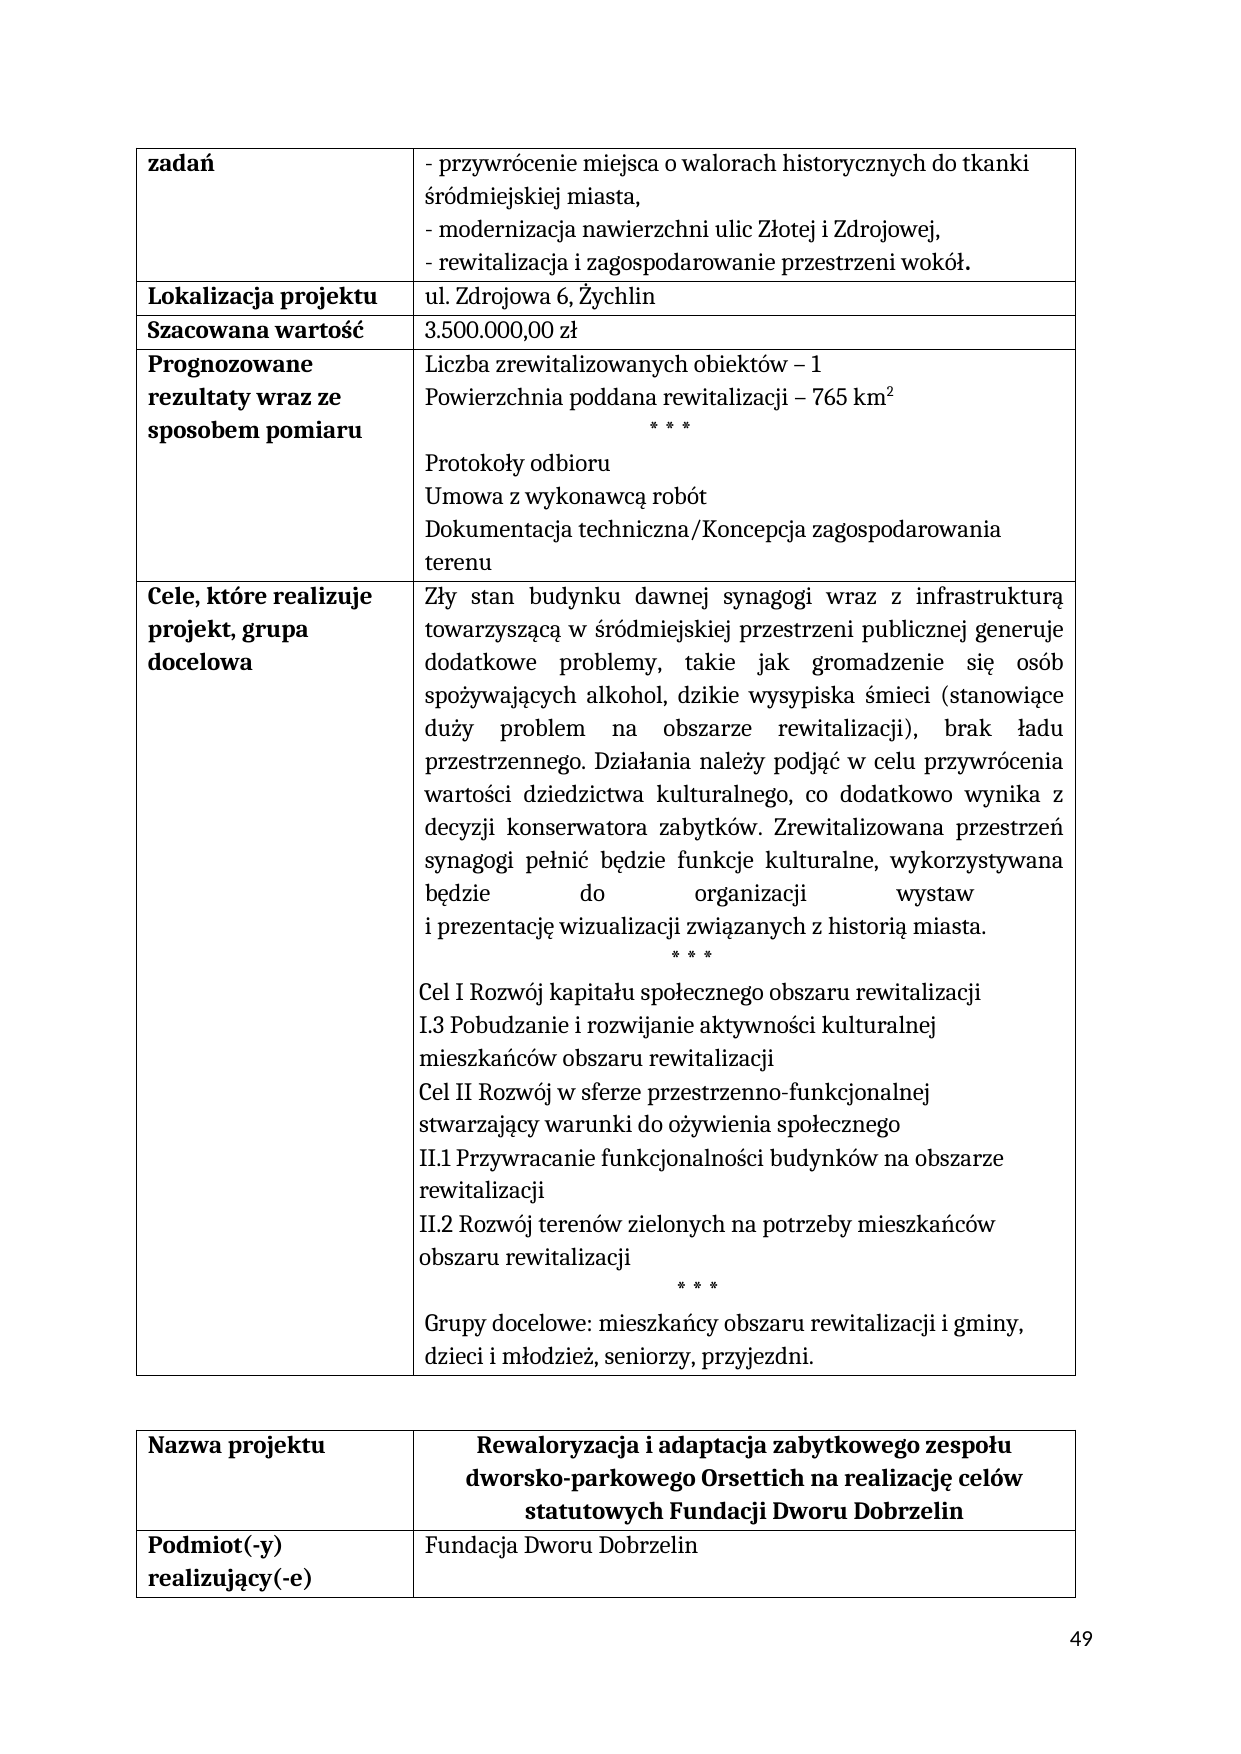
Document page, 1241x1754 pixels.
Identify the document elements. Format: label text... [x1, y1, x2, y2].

table_cell ul. Zdrojowa 6, Żychlin [414, 282, 1075, 315]
table_header Nazwa projektu [137, 1431, 413, 1529]
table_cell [414, 149, 1075, 281]
table_cell Cele, które realizuje projekt, grupa docelowa [137, 582, 413, 1374]
table_cell Szacowana wartość [137, 316, 413, 349]
table_cell Liczba zrewitalizowanych obiektów – 1 Powierzchnia poddana rewitalizacji – 765 km2 * * * Protokoły odbioru Umowa z wykonawcą robót Dokumentacja techniczna/Koncepcja zagospodarowania terenu [414, 350, 1075, 581]
table_cell 3.500.000,00 zł [414, 316, 1075, 349]
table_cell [137, 149, 413, 281]
table_header Rewaloryzacja i adaptacja zabytkowego zespołu dworsko-parkowego Orsettich na realizację celów statutowych Fundacji Dworu Dobrzelin [414, 1431, 1075, 1529]
table_cell Lokalizacja projektu [137, 282, 413, 315]
table_cell Prognozowane rezultaty wraz ze sposobem pomiaru [137, 350, 413, 581]
table_cell Fundacja Dworu Dobrzelin [414, 1531, 1075, 1597]
table_cell Podmiot(-y) realizujący(-e) [137, 1531, 413, 1597]
table_cell Zły stan budynku dawnej synagogi wraz z infrastrukturą towarzyszącą w śródmiejskiej przestrzeni publicznej generuje dodatkowe problemy, takie jak gromadzenie się osób spożywających alkohol, dzikie wysypiska śmieci (stanowiące duży problem na obszarze rewitalizacji), brak ładu przestrzennego. Działania należy podjąć w celu przywrócenia wartości dziedzictwa kulturalnego, co dodatkowo wynika z decyzji konserwatora zabytków. Zrewitalizowana przestrzeń synagogi pełnić będzie funkcje kulturalne, wykorzystywana będzie do organizacji wystaw i prezentację wizualizacji związanych z historią miasta. * * * Cel I Rozwój kapitału społecznego obszaru rewitalizacji I.3 Pobudzanie i rozwijanie aktywności kulturalnej mieszkańców obszaru rewitalizacji Cel II Rozwój w sferze przestrzenno-funkcjonalnej stwarzający warunki do ożywienia społecznego II.1 Przywracanie funkcjonalności budynków na obszarze rewitalizacji II.2 Rozwój terenów zielonych na potrzeby mieszkańców obszaru rewitalizacji * * * Grupy docelowe: mieszkańcy obszaru rewitalizacji i gminy, dzieci i młodzież, seniorzy, przyjezdni. [414, 582, 1075, 1374]
